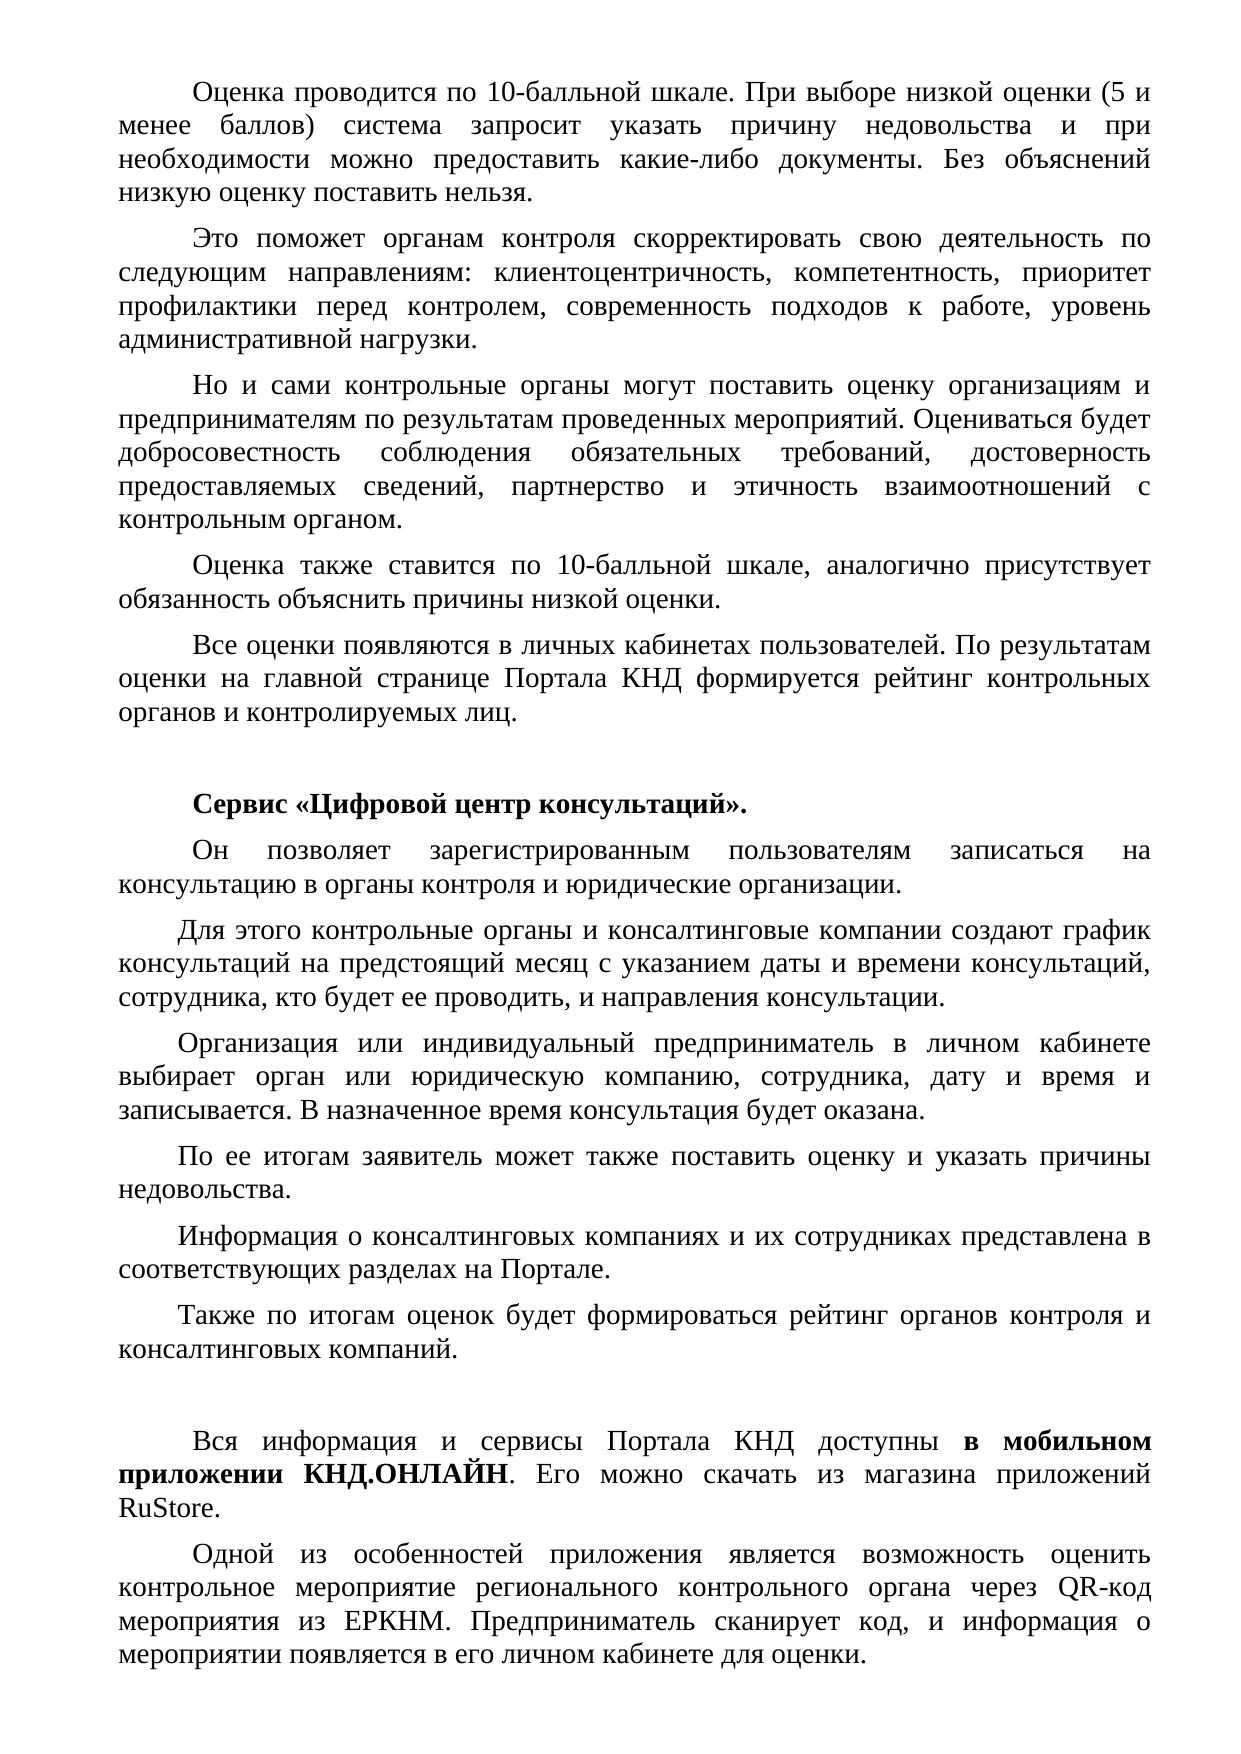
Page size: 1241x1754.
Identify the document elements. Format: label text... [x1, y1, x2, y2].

text Оценка также ставится по 10-балльной шкале, аналогично присутствует обязанность объяснить причины низкой оценки. [118, 547, 1152, 614]
text Организация или индивидуальный предприниматель в личном кабинете выбирает орган или юридическую компанию, сотрудника, дату и время и записывается. В назначенное время консультация будет оказана. [118, 1025, 1152, 1126]
text Он позволяет зарегистрированным пользователям записаться на консультацию в органы контроля и юридические организации. [118, 832, 1152, 899]
text Одной из особенностей приложения является возможность оценить контрольное мероприятие регионального контрольного органа через QR-код мероприятия из ЕРКНМ. Предприниматель сканирует код, и информация о мероприятии появляется в его личном кабинете для оценки. [118, 1536, 1152, 1670]
text Вся информация и сервисы Портала КНД доступны в мобильном приложении КНД.ОНЛАЙН. Его можно скачать из магазина приложений RuStore. [118, 1423, 1152, 1523]
text По ее итогам заявитель может также поставить оценку и указать причины недовольства. [118, 1138, 1152, 1205]
text Это поможет органам контроля скорректировать свою деятельность по следующим направлениям: клиентоцентричность, компетентность, приоритет профилактики перед контролем, современность подходов к работе, уровень административной нагрузки. [118, 221, 1152, 355]
text Все оценки появляются в личных кабинетах пользователей. По результатам оценки на главной странице Портала КНД формируется рейтинг контрольных органов и контролируемых лиц. [118, 627, 1152, 728]
text Оценка проводится по 10-балльной шкале. При выборе низкой оценки (5 и менее баллов) система запросит указать причину недовольства и при необходимости можно предоставить какие-либо документы. Без объяснений низкую оценку поставить нельзя. [118, 74, 1152, 208]
text Сервис «Цифровой центр консультаций». [118, 786, 1152, 820]
text Также по итогам оценок будет формироваться рейтинг органов контроля и консалтинговых компаний. [118, 1297, 1152, 1364]
text Для этого контрольные органы и консалтинговые компании создают график консультаций на предстоящий месяц с указанием даты и времени консультаций, сотрудника, кто будет ее проводить, и направления консультации. [118, 912, 1152, 1012]
text Но и сами контрольные органы могут поставить оценку организациям и предпринимателям по результатам проведенных мероприятий. Оцениваться будет добросовестность соблюдения обязательных требований, достоверность предоставляемых сведений, партнерство и этичность взаимоотношений с контрольным органом. [118, 367, 1152, 535]
text Информация о консалтинговых компаниях и их сотрудниках представлена в соответствующих разделах на Портале. [118, 1218, 1152, 1285]
